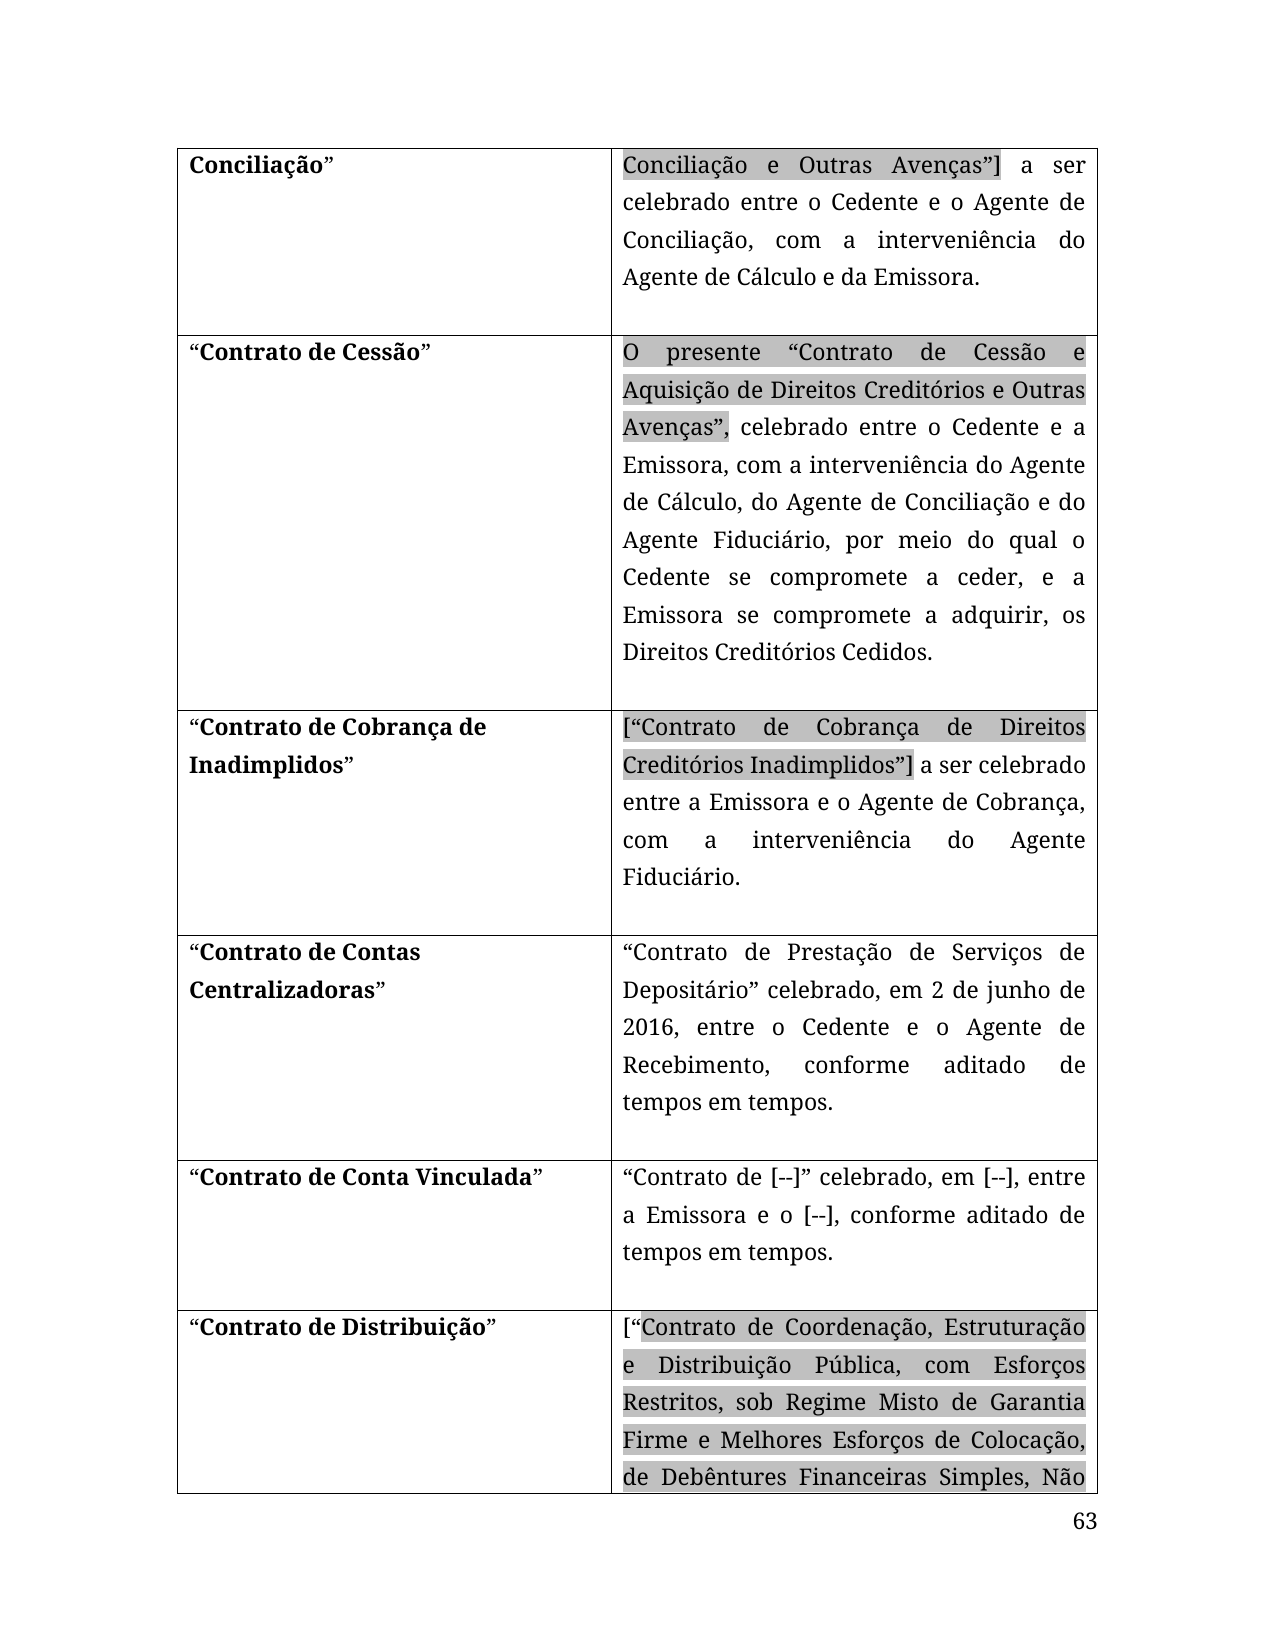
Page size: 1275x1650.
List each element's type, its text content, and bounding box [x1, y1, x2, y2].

table_cell “Contrato de Cessão” [178, 336, 611, 710]
table_cell [“Contrato de Cobrança de Direitos Creditórios Inadimplidos”] a ser celebrado entre a Emissora e o Agente de Cobrança, com a interveniência do Agente Fiduciário. [612, 711, 1097, 935]
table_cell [178, 149, 611, 335]
table_cell O presente “Contrato de Cessão e Aquisição de Direitos Creditórios e Outras Avenças”, celebrado entre o Cedente e a Emissora, com a interveniência do Agente de Cálculo, do Agente de Conciliação e do Agente Fiduciário, por meio do qual o Cedente se compromete a ceder, e a Emissora se compromete a adquirir, os Direitos Creditórios Cedidos. [612, 336, 1097, 710]
table_cell “Contrato de [--]” celebrado, em [--], entre a Emissora e o [--], conforme aditado de tempos em tempos. [612, 1161, 1097, 1310]
table_cell “Contrato de Prestação de Serviços de Depositário” celebrado, em 2 de junho de 2016, entre o Cedente e o Agente de Recebimento, conforme aditado de tempos em tempos. [612, 936, 1097, 1160]
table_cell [612, 1311, 1097, 1492]
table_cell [178, 1311, 611, 1492]
table_cell “Contrato de Conta Vinculada” [178, 1161, 611, 1310]
table_cell “Contrato de Contas Centralizadoras” [178, 936, 611, 1160]
table_cell “Contrato de Cobrança de Inadimplidos” [178, 711, 611, 935]
